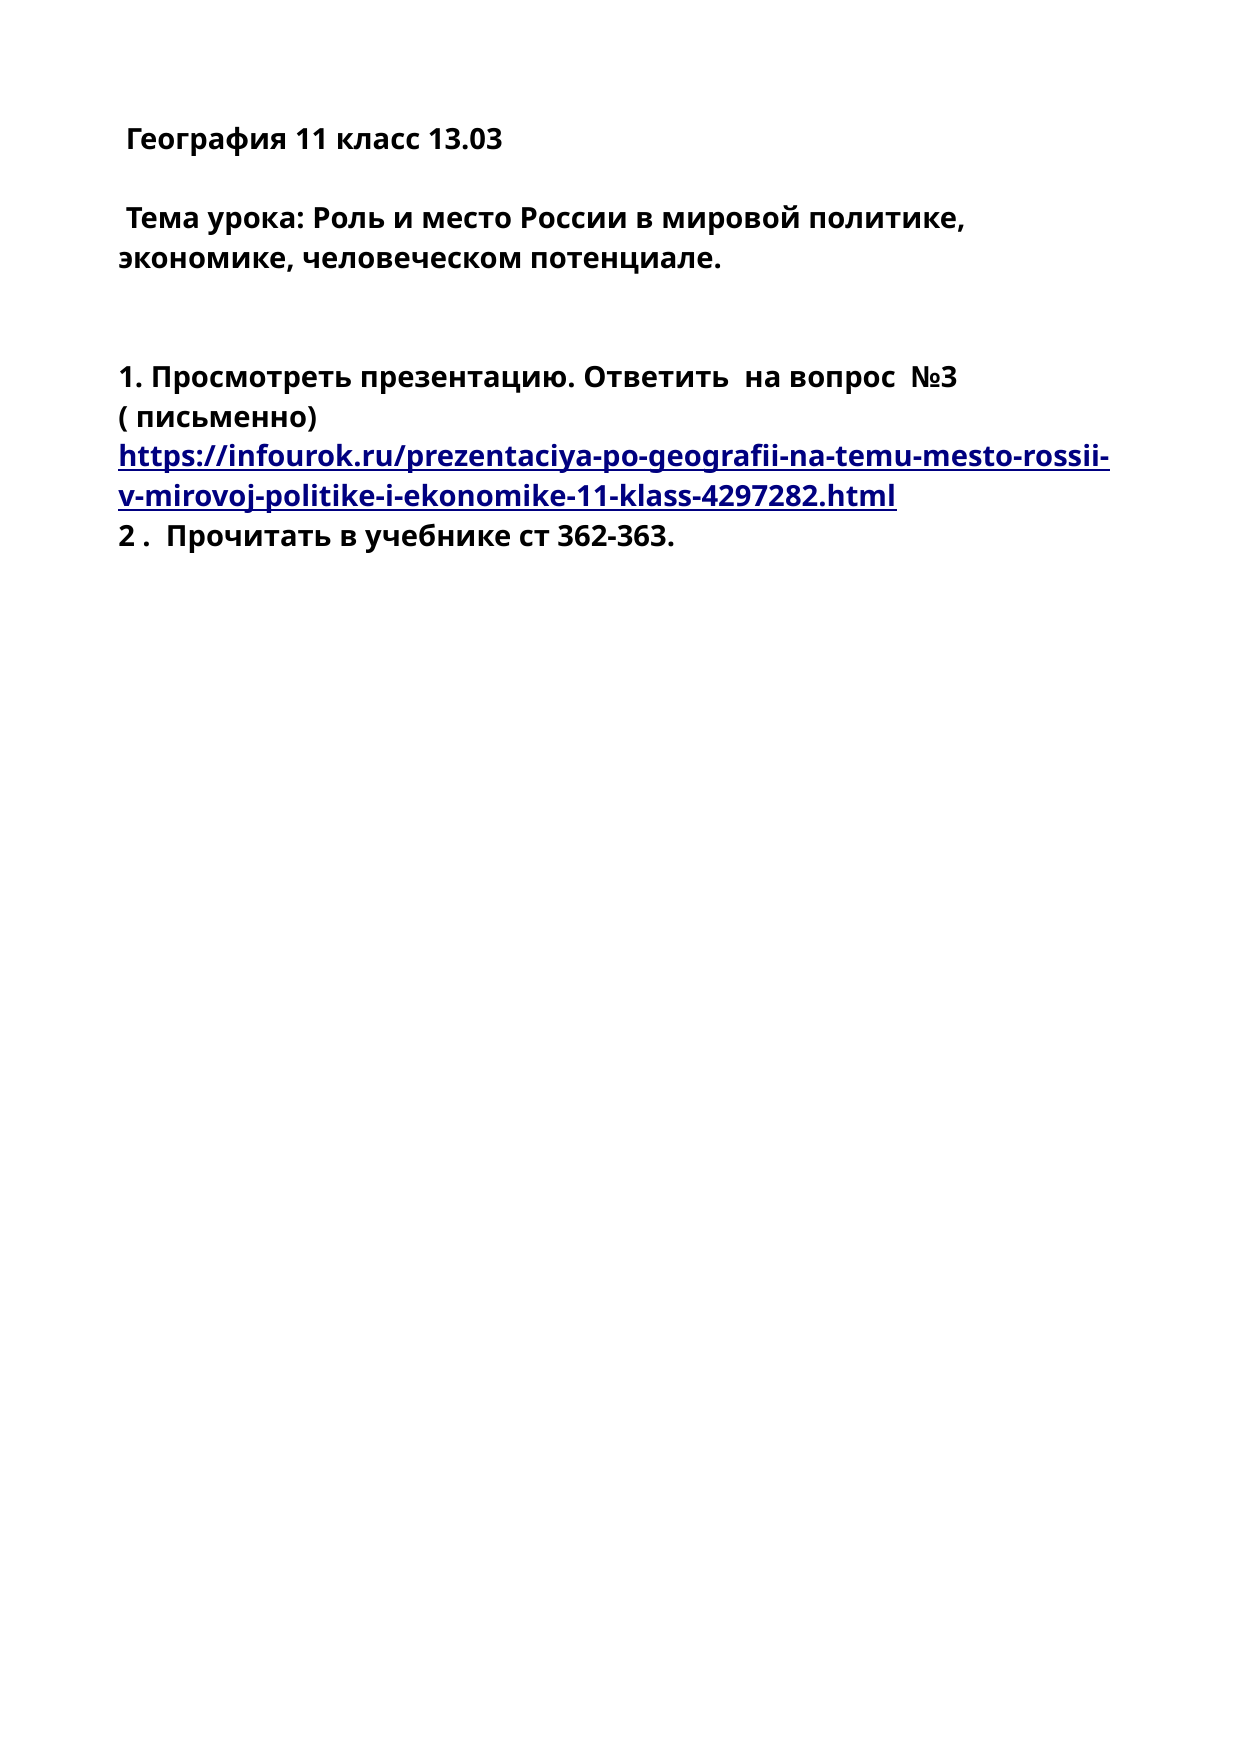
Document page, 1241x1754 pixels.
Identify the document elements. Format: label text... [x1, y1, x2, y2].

text https://infourok.ru/prezentaciya-po-geografii-na-temu-mesto-rossii-v-mirovoj-politike-i-ekonomike-11-klass-4297282.html [118, 436, 1122, 515]
text 1. Просмотреть презентацию. Ответить на вопрос №3 ( письменно) [118, 356, 1122, 436]
text География 11 класс 13.03 [118, 118, 1122, 158]
text 2 . Прочитать в учебнике ст 362-363. [118, 515, 1122, 555]
text Тема урока: Роль и место России в мировой политике, экономике, человеческом потенциале. [118, 197, 1122, 277]
